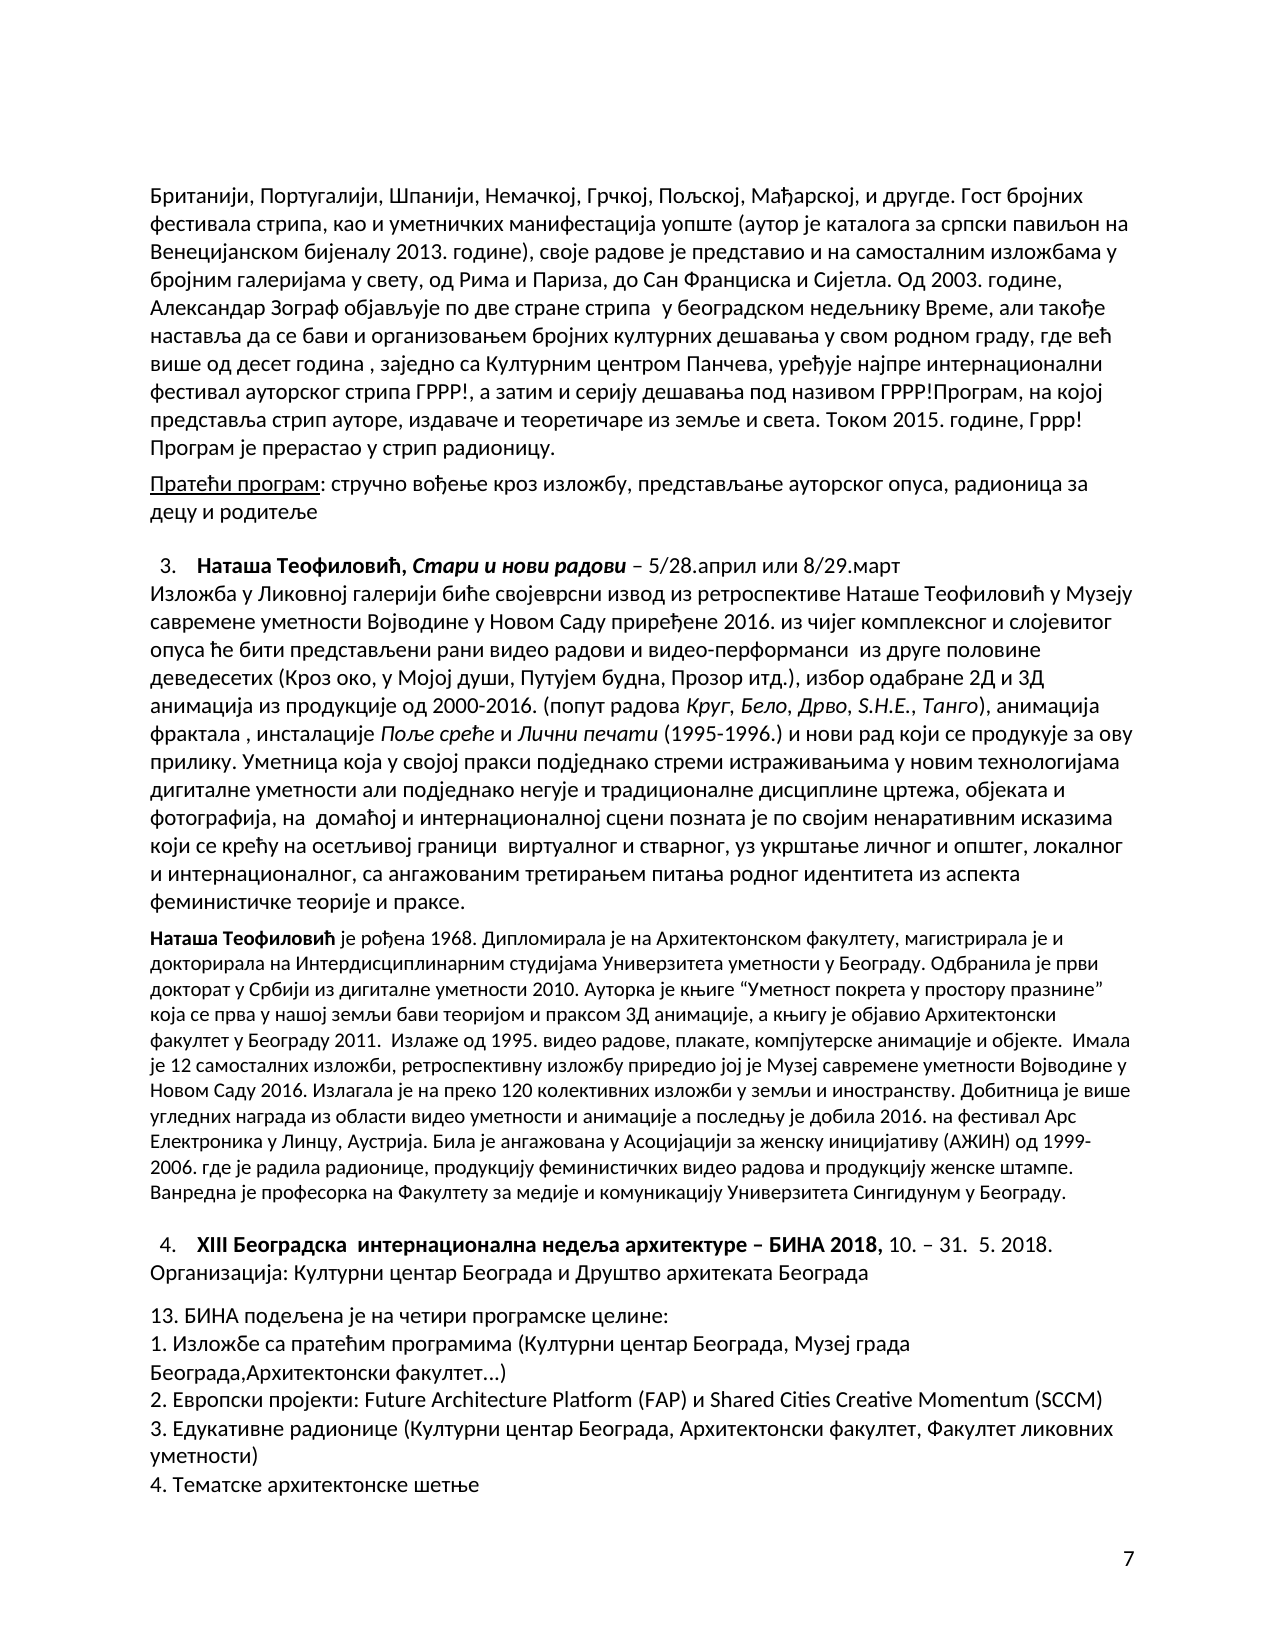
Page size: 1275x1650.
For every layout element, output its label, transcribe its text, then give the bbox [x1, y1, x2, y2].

text 1. Изложбе са пратећим програмима (Културни центар Београда, Музеј града Београда,Архитектонски факултет...) [150, 1329, 1134, 1386]
text Пратећи програм: стручно вођење кроз изложбу, представљање ауторског опуса, радионица за децу и родитеље [150, 469, 1134, 525]
text Организација: Културни центар Београда и Друштво архитеката Београда [150, 1258, 1134, 1286]
list Наташа Теофиловић је рођена 1968. Дипломирала је на Архитектонском факултету, магистрирала је и докторирала на Интердисциплинарним студијама Универзитета уметности у Београду. Одбранила је први докторат у Србији из дигиталне уметности 2010. Ауторка је књиге “Уметност покрета у простору празнине” која се прва у нашој земљи бави теоријом и праксом 3Д анимације, а књигу је објавио Архитектонски факултет у Београду 2011. Излаже од 1995. видео радове, плакате, компјутерске анимације и објекте. Имала је 12 самосталних изложби, ретроспективну изложбу приредио јој је Музеј савремене уметности Војводине у Новом Саду 2016. Излагала је на преко 120 колективних изложби у земљи и иностранству. Добитница је више угледних награда из области видео уметности и анимације а последњу је добила 2016. на фестивал Арс Електроника у Линцу, Аустрија. Била је ангажована у Асоцијацији за женску иницијативу (АЖИН) од 1999-2006. где је радила радионице, продукцију феминистичких видео радова и продукцију женске штампе. Ванредна је професорка на Факултету за медије и комуникацију Универзитета Сингидунум у Београду. [150, 925, 1134, 1205]
list Наташа Теофиловић, Стари и нови радови – 5/28.април или 8/29.март [159, 551, 1134, 579]
text 13. БИНА подељена је на четири програмске целине: [150, 1302, 1134, 1329]
text 2. Европски пројекти: Future Architecture Platform (FAP) и Shared Cities Creative Momentum (SCCM) [150, 1386, 1134, 1414]
text 4. Тематске архитектонске шетње [150, 1470, 1134, 1498]
text 3. Едукативне радионице (Културни центар Београда, Архитектонски факултет, Факултет ликовних уметности) [150, 1414, 1134, 1470]
list XIII Београдска интернационална недеља архитектуре – БИНА 2018, 10. – 31. 5. 2018. [159, 1230, 1134, 1258]
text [150, 181, 1134, 461]
list Изложба у Ликовној галерији биће својеврсни извод из ретроспективе Наташе Теофиловић у Музеју савремене уметности Војводине у Новом Саду приређене 2016. из чијег комплексног и слојевитог опуса ће бити представљени рани видео радови и видео-перформанси из друге половине деведесетих (Кроз око, у Мојој души, Путујем будна, Прозор итд.), избор одабране 2Д и 3Д анимација из продукције од 2000-2016. (попут радова Круг, Бело, Дрво, S.H.E., Танго), анимација фрактала , инсталације Поље среће и Лични печати (1995-1996.) и нови рад који се продукује за ову прилику. Уметница која у својој пракси подједнако стреми истраживањима у новим технологијама дигиталне уметности али подједнако негује и традиционалне дисциплине цртежа, објеката и фотографија, на домаћој и интернационалној сцени позната је по својим ненаративним исказима који се крећу на осетљивој граници виртуалног и стварног, уз укрштање личног и општег, локалног и интернационалног, са ангажованим третирањем питања родног идентитета из аспекта феминистичке теорије и праксе. [150, 579, 1134, 915]
